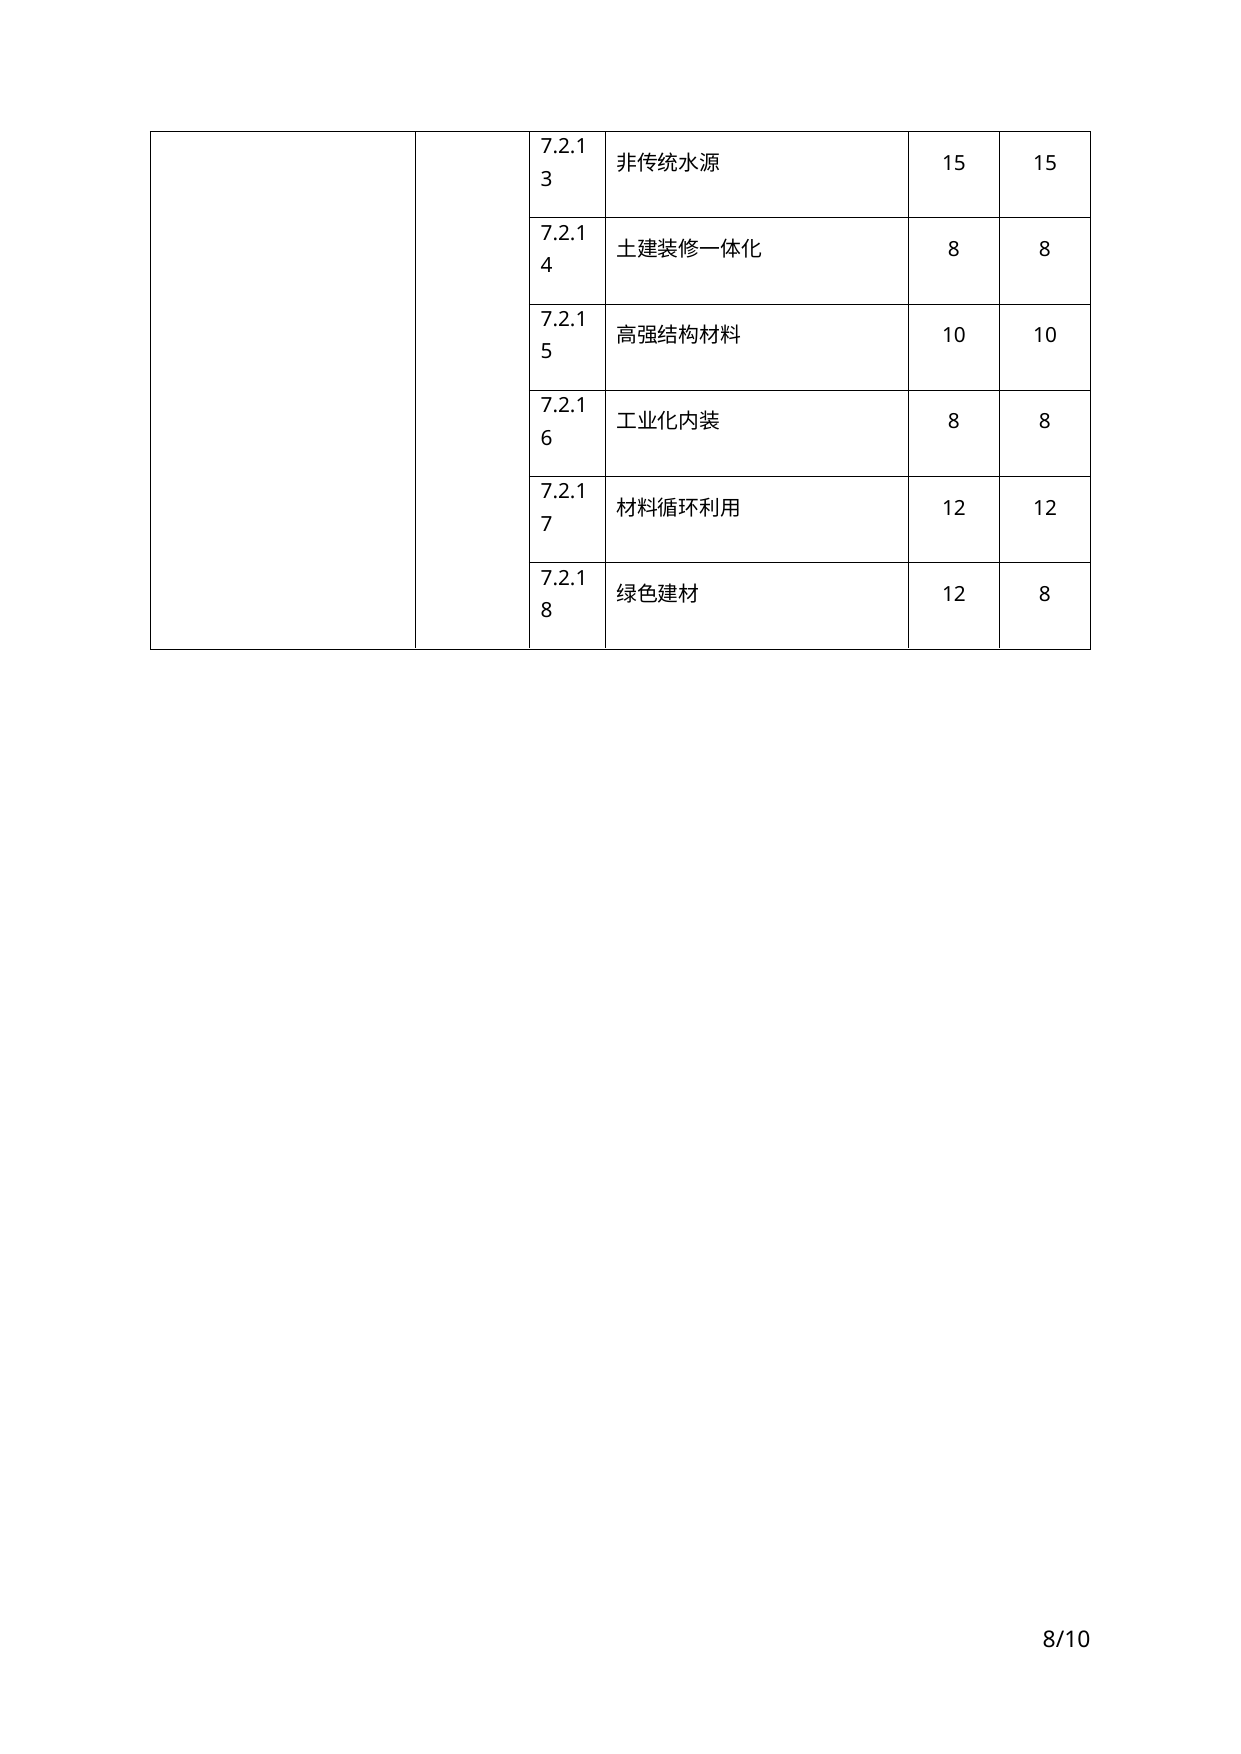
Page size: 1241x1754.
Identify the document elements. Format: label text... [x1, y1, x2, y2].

table_cell 工业化内装 [606, 391, 908, 476]
table_cell 10 [1000, 305, 1090, 390]
table_cell 7.2.16 [530, 391, 605, 476]
table_cell 10 [909, 305, 999, 390]
table_cell 7.2.13 [530, 132, 605, 217]
table_cell 15 [909, 132, 999, 217]
table_cell 8 [909, 218, 999, 303]
table_cell 8 [1000, 563, 1090, 648]
table_cell 土建装修一体化 [606, 218, 908, 303]
table_cell 15 [1000, 132, 1090, 217]
table_cell 7.2.17 [530, 477, 605, 562]
table_cell 12 [909, 477, 999, 562]
table_cell 高强结构材料 [606, 305, 908, 390]
table_cell 12 [1000, 477, 1090, 562]
table_cell 8 [1000, 218, 1090, 303]
table_cell 7.2.18 [530, 563, 605, 648]
table_cell 材料循环利用 [606, 477, 908, 562]
table_cell 绿色建材 [606, 563, 908, 648]
table_cell 非传统水源 [606, 132, 908, 217]
table_cell 12 [909, 563, 999, 648]
table_cell 7.2.15 [530, 305, 605, 390]
table_cell 8 [1000, 391, 1090, 476]
table_cell 8 [909, 391, 999, 476]
table_cell 7.2.14 [530, 218, 605, 303]
